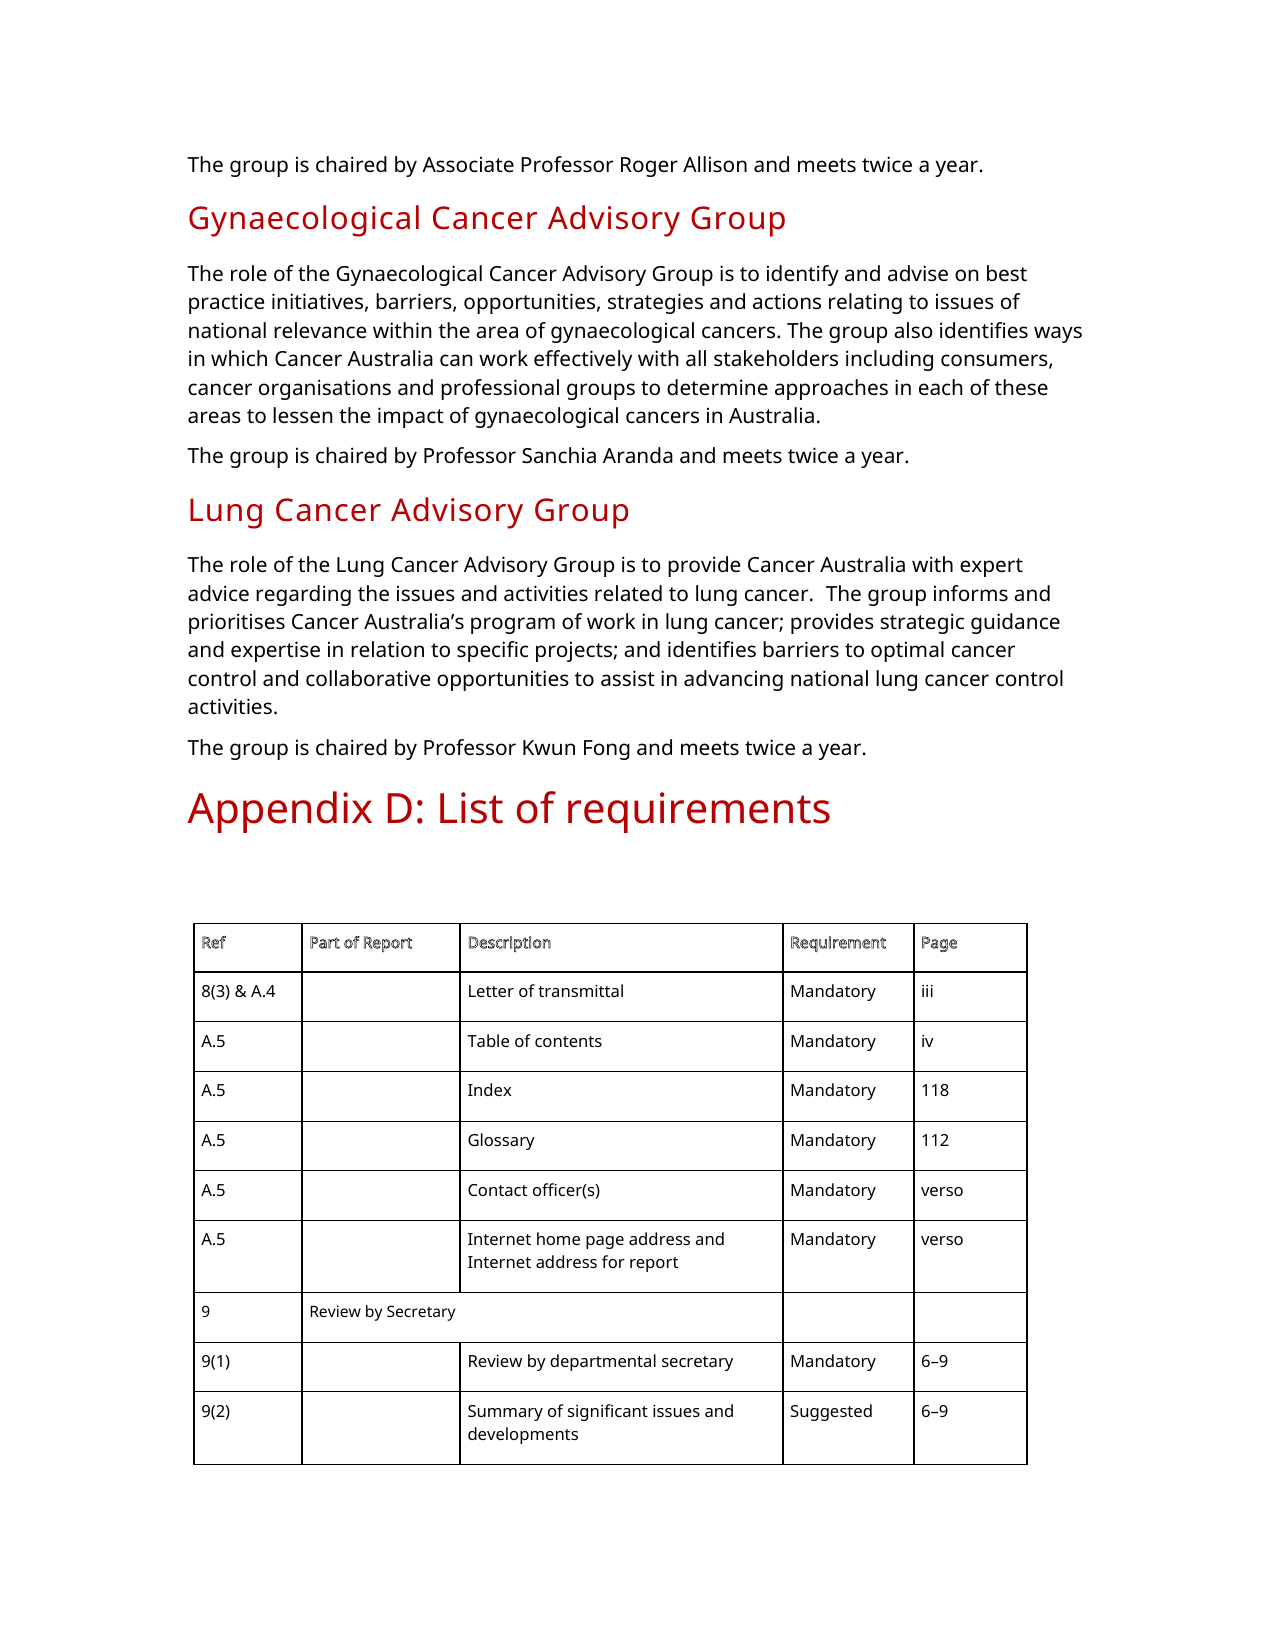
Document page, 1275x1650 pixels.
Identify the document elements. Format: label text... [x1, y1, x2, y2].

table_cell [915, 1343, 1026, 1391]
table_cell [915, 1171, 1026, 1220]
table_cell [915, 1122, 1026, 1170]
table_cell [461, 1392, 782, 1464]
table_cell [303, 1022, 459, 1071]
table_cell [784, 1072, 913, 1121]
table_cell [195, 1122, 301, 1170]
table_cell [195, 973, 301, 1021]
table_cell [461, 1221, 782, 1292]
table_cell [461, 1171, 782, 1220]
text Lung Cancer Advisory Group [187, 487, 1087, 530]
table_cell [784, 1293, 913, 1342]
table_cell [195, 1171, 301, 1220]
text The group is chaired by Professor Kwun Fong and meets twice a year. [187, 733, 1087, 761]
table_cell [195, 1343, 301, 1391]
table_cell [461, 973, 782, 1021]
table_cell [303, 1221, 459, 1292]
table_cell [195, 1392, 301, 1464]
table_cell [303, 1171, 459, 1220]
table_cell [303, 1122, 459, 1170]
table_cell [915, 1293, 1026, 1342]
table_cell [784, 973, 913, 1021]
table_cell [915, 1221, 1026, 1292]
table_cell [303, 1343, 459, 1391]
text Gynaecological Cancer Advisory Group [187, 196, 1087, 239]
text Appendix D: List of requirements [187, 779, 1087, 836]
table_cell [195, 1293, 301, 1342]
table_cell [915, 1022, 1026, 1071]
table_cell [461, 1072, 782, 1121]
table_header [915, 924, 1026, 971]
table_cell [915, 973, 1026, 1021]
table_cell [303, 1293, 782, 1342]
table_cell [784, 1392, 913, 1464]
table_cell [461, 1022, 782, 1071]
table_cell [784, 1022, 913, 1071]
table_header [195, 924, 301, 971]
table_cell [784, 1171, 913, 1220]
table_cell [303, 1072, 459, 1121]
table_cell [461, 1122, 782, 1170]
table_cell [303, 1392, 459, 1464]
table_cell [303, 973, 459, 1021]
text The role of the Lung Cancer Advisory Group is to provide Cancer Australia with expert advice regarding the issues and activities related to lung cancer. The group informs and prioritises Cancer Australia’s program of work in lung cancer; provides strategic guidance and expertise in relation to specific projects; and identifies barriers to optimal cancer control and collaborative opportunities to assist in advancing national lung cancer control activities. [187, 550, 1087, 721]
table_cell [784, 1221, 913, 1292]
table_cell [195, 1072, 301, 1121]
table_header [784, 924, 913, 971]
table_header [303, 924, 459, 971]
text The group is chaired by Associate Professor Roger Allison and meets twice a year. [187, 150, 1087, 178]
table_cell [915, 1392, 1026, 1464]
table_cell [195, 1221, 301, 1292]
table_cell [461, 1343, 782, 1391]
text The group is chaired by Professor Sanchia Aranda and meets twice a year. [187, 441, 1087, 470]
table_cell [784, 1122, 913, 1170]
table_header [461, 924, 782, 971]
text The role of the Gynaecological Cancer Advisory Group is to identify and advise on best practice initiatives, barriers, opportunities, strategies and actions relating to issues of national relevance within the area of gynaecological cancers. The group also identifies ways in which Cancer Australia can work effectively with all stakeholders including consumers, cancer organisations and professional groups to determine approaches in each of these areas to lessen the impact of gynaecological cancers in Australia. [187, 259, 1087, 429]
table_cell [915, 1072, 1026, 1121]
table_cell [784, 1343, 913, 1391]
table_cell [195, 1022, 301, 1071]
